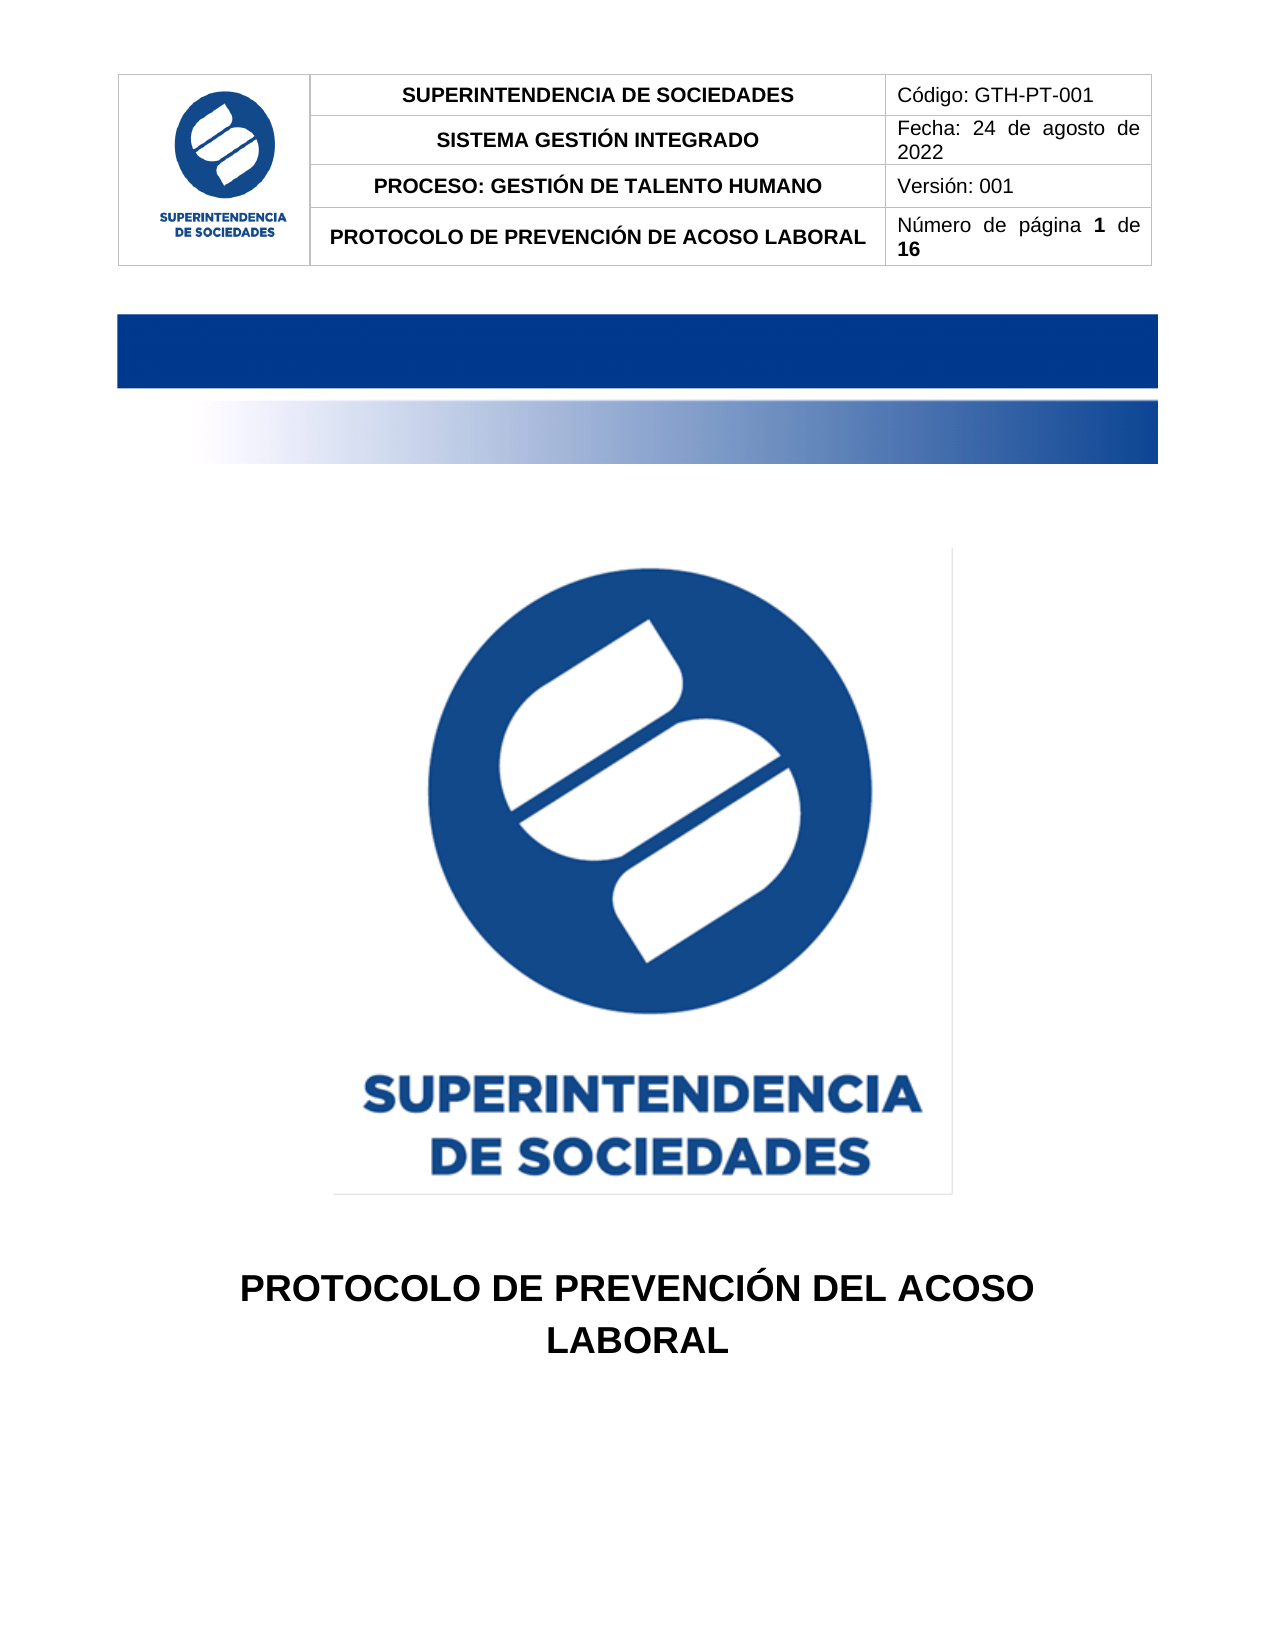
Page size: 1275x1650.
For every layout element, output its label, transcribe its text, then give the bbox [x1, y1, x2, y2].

picture [153, 87, 293, 241]
picture [117, 313, 1158, 464]
picture [333, 548, 954, 1196]
text PROTOCOLO DE PREVENCIÓN DEL ACOSO LABORAL [177, 1266, 1098, 1361]
